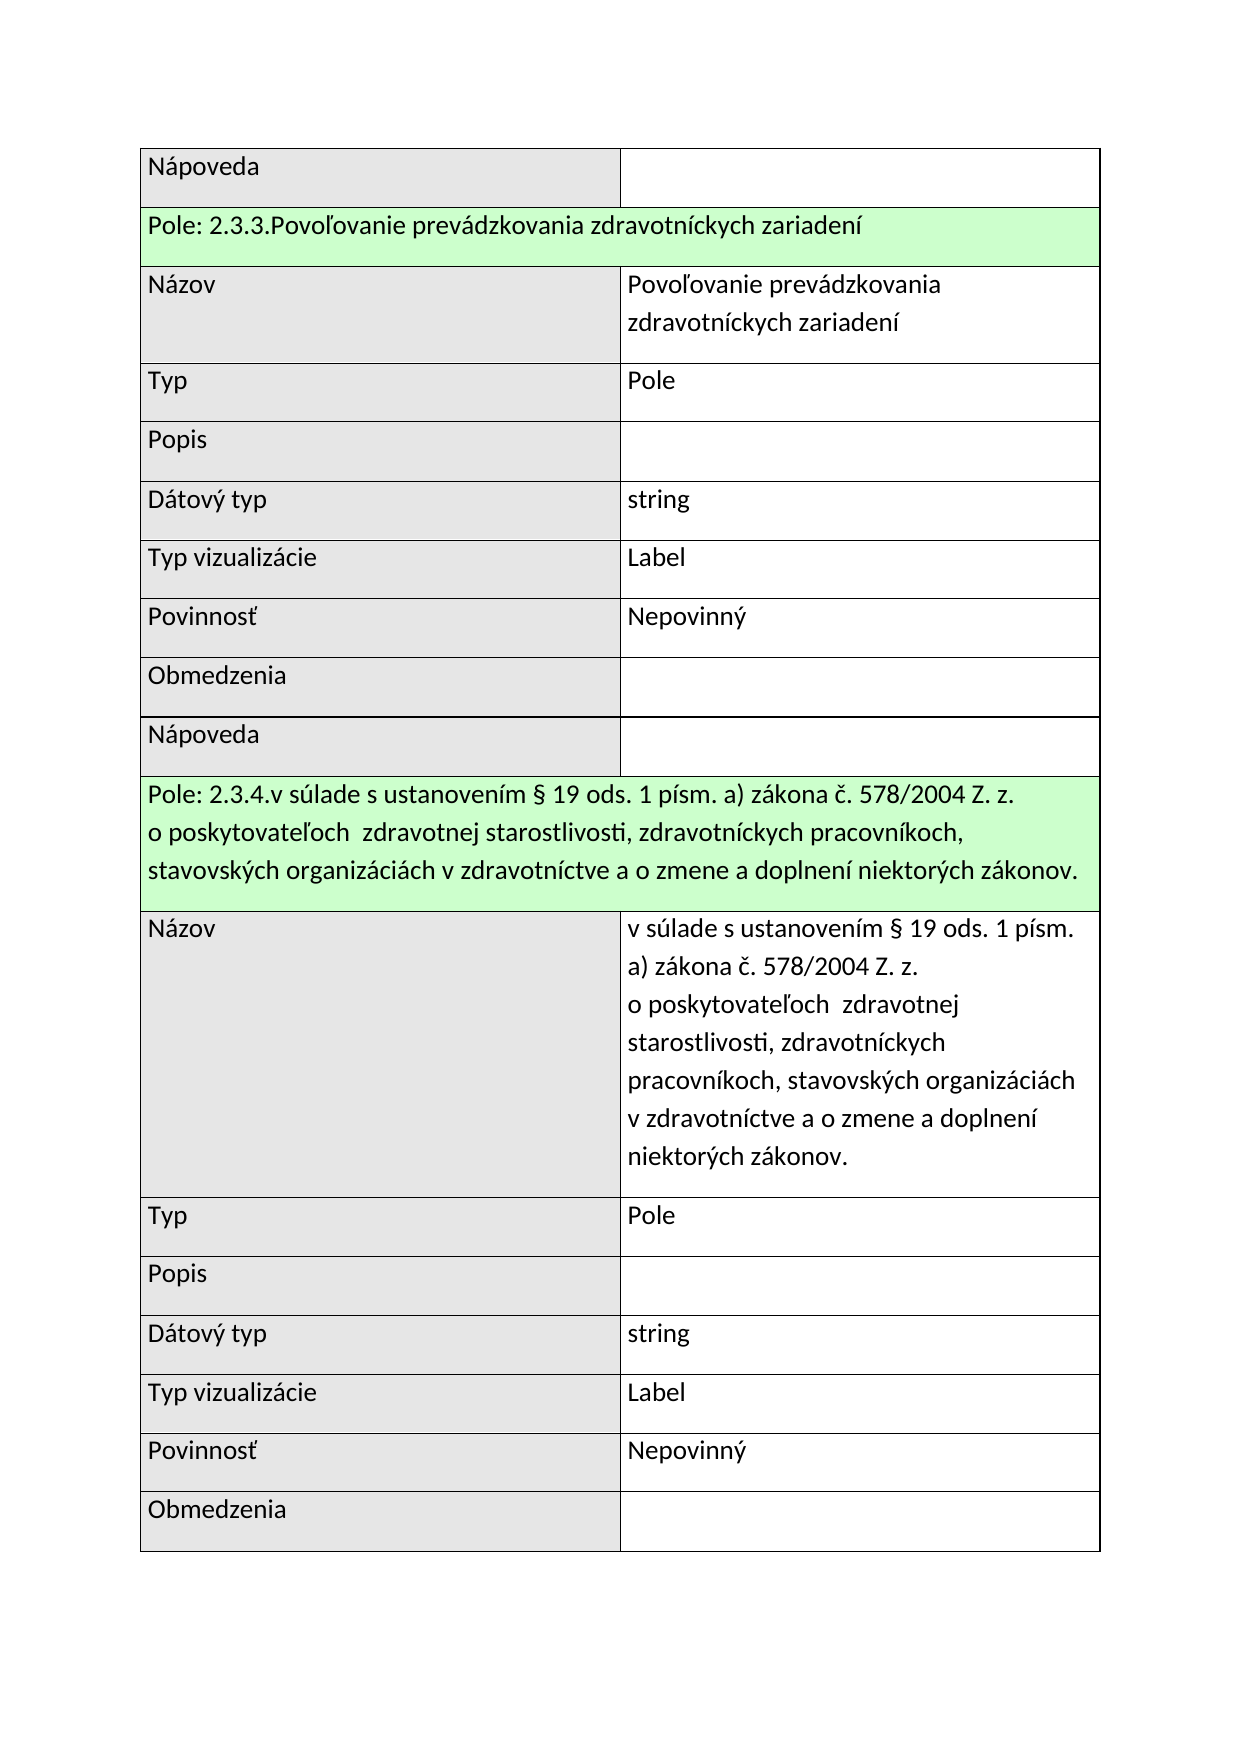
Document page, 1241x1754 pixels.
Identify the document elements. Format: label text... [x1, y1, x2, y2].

table_cell Názov [141, 267, 620, 362]
table_cell [621, 658, 1099, 716]
table_cell Typ vizualizácie [141, 541, 620, 598]
table_cell Nápoveda [141, 718, 620, 776]
table_cell [621, 149, 1099, 207]
table_cell Povoľovanie prevádzkovania zdravotníckych zariadení [621, 267, 1099, 362]
table_cell Pole: 2.3.3.Povoľovanie prevádzkovania zdravotníckych zariadení [141, 208, 1099, 266]
table_cell Obmedzenia [141, 1492, 620, 1551]
table_cell [621, 422, 1099, 481]
table_cell Typ [141, 1198, 620, 1256]
table_cell Nápoveda [141, 149, 620, 207]
table_cell string [621, 1316, 1099, 1374]
table_cell Nepovinný [621, 1434, 1099, 1491]
table_cell Pole [621, 364, 1099, 421]
table_cell Popis [141, 422, 620, 481]
table_cell [621, 718, 1099, 776]
table_cell Popis [141, 1257, 620, 1315]
table_cell Pole: 2.3.4.v súlade s ustanovením § 19 ods. 1 písm. a) zákona č. 578/2004 Z. z. o poskytovateľoch zdravotnej starostlivosti, zdravotníckych pracovníkoch, stavovských organizáciách v zdravotníctve a o zmene a doplnení niektorých zákonov. [141, 777, 1099, 911]
table_cell Nepovinný [621, 599, 1099, 657]
table_cell Povinnosť [141, 599, 620, 657]
table_cell Názov [141, 912, 620, 1197]
table_cell Label [621, 541, 1099, 598]
table_cell [621, 1257, 1099, 1315]
table_cell v súlade s ustanovením § 19 ods. 1 písm. a) zákona č. 578/2004 Z. z. o poskytovateľoch zdravotnej starostlivosti, zdravotníckych pracovníkoch, stavovských organizáciách v zdravotníctve a o zmene a doplnení niektorých zákonov. [621, 912, 1099, 1197]
table_cell Povinnosť [141, 1434, 620, 1491]
table_cell Label [621, 1375, 1099, 1432]
table_cell Dátový typ [141, 482, 620, 539]
table_cell Dátový typ [141, 1316, 620, 1374]
table_cell [621, 1492, 1099, 1551]
table_cell Pole [621, 1198, 1099, 1256]
table_cell Typ [141, 364, 620, 421]
table_cell string [621, 482, 1099, 539]
table_cell Obmedzenia [141, 658, 620, 716]
table_cell Typ vizualizácie [141, 1375, 620, 1432]
